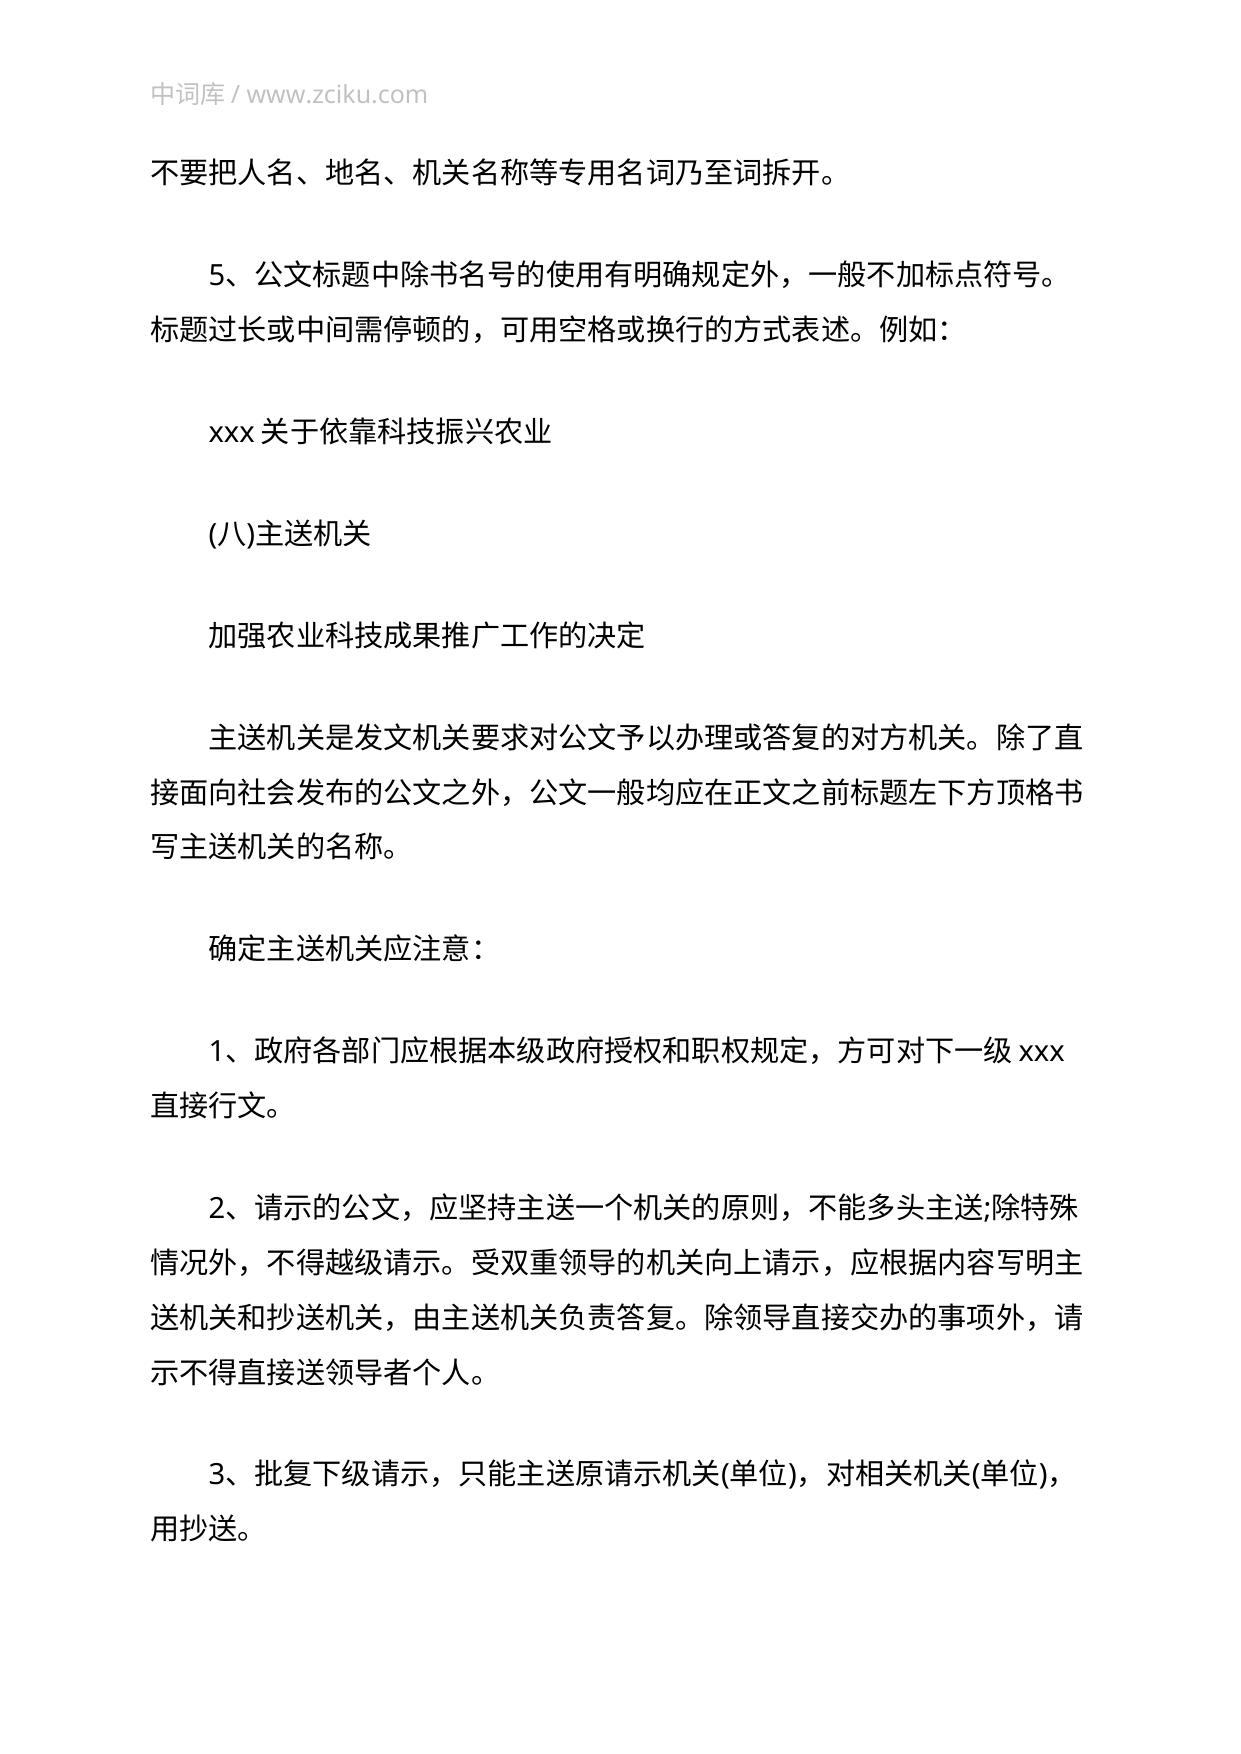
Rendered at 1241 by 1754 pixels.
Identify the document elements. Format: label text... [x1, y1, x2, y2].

text 1、政府各部门应根据本级政府授权和职权规定，方可对下一级xxx直接行文。 [150, 1028, 1090, 1125]
text 确定主送机关应注意： [150, 926, 1090, 968]
text 主送机关是发文机关要求对公文予以办理或答复的对方机关。除了直接面向社会发布的公文之外，公文一般均应在正文之前标题左下方顶格书写主送机关的名称。 [150, 714, 1090, 866]
text 加强农业科技成果推广工作的决定 [150, 612, 1090, 655]
text (八)主送机关 [150, 511, 1090, 553]
text 5、公文标题中除书名号的使用有明确规定外，一般不加标点符号。标题过长或中间需停顿的，可用空格或换行的方式表述。例如： [150, 252, 1090, 349]
text 3、批复下级请示，只能主送原请示机关(单位)，对相关机关(单位)，用抄送。 [150, 1451, 1090, 1548]
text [150, 150, 1090, 192]
text xxx关于依靠科技振兴农业 [150, 408, 1090, 451]
text 2、请示的公文，应坚持主送一个机关的原则，不能多头主送;除特殊情况外，不得越级请示。受双重领导的机关向上请示，应根据内容写明主送机关和抄送机关，由主送机关负责答复。除领导直接交办的事项外，请示不得直接送领导者个人。 [150, 1184, 1090, 1391]
